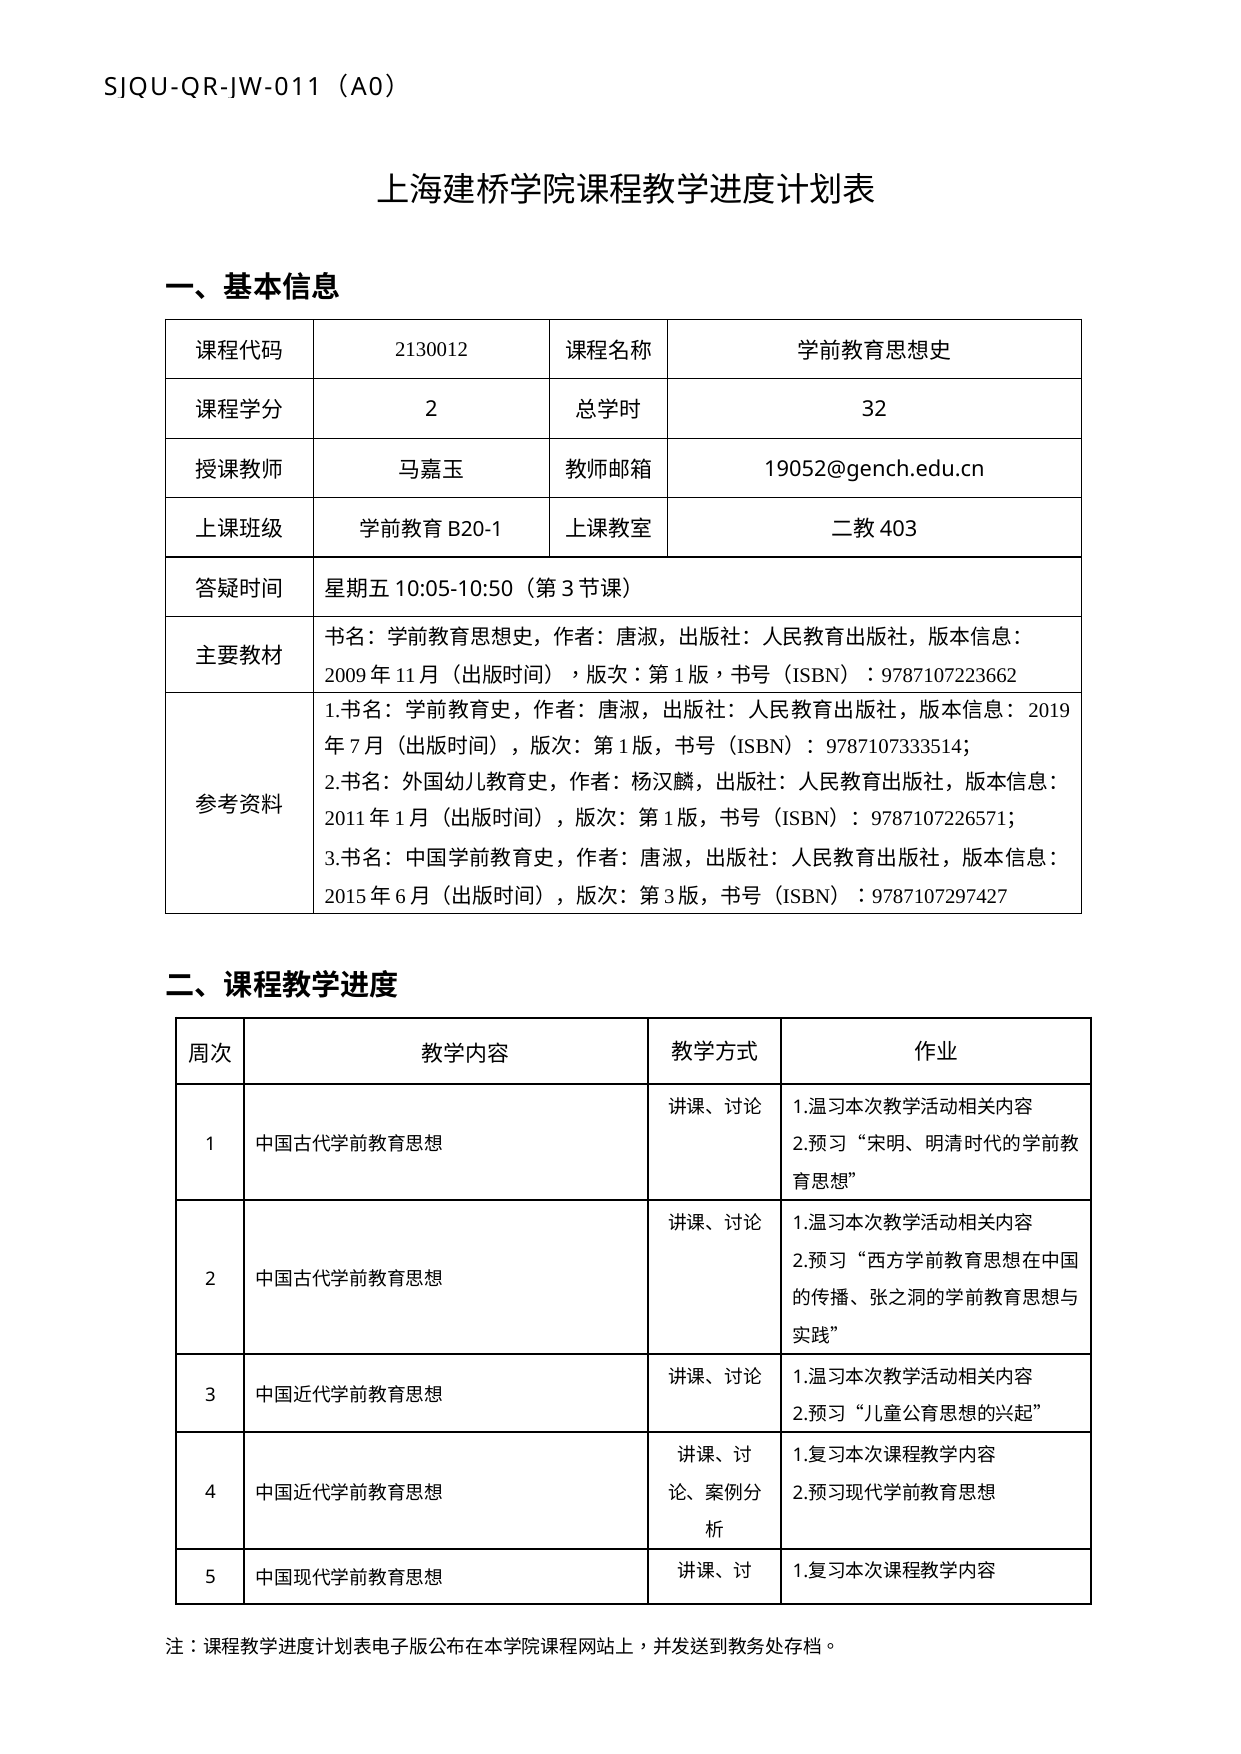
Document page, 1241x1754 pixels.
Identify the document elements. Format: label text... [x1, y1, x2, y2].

table_cell 中国近代学前教育思想 [245, 1355, 647, 1431]
table_cell 1.温习本次教学活动相关内容 2.预习“宋明、明清时代的学前教育思想” [782, 1085, 1090, 1199]
table_cell 4 [177, 1433, 243, 1547]
table_cell 马嘉玉 [314, 439, 549, 497]
table_cell 二教403 [668, 498, 1081, 556]
table_cell 讲课、讨论 [649, 1201, 780, 1353]
table_cell 课程学分 [166, 379, 313, 437]
table_cell 2 [177, 1201, 243, 1353]
table_header 教学方式 [649, 1019, 780, 1083]
text 二、课程教学进度 [165, 962, 1087, 1004]
table_cell 答疑时间 [166, 558, 313, 616]
table_header 课程名称 [550, 320, 667, 378]
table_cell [782, 1550, 1090, 1602]
table_cell 5 [177, 1550, 243, 1602]
table_cell 上课教室 [550, 498, 667, 556]
table_cell 授课教师 [166, 439, 313, 497]
table_header 2130012 [314, 320, 549, 378]
table_cell 书名：学前教育思想史，作者：唐淑，出版社：人民教育出版社，版本信息：2009年11月（出版时间），版次：第1版，书号（ISBN）：9787107223662 [314, 617, 1081, 692]
table_cell 中国近代学前教育思想 [245, 1433, 647, 1547]
table_header 学前教育思想史 [668, 320, 1081, 378]
table_cell 讲课、讨论、案例分析 [649, 1550, 780, 1602]
text 上海建桥学院课程教学进度计划表 [165, 163, 1087, 211]
table_cell 星期五10:05-10:50（第3节课） [314, 558, 1081, 616]
table_header 教学内容 [245, 1019, 647, 1083]
table_cell 2 [314, 379, 549, 437]
table_cell 讲课、讨论 [649, 1085, 780, 1199]
table_cell 讲课、讨论、案例分析 [649, 1433, 780, 1547]
table_header 周次 [177, 1019, 243, 1083]
table_cell 中国现代学前教育思想 [245, 1550, 647, 1602]
table_cell 1.温习本次教学活动相关内容 2.预习“儿童公育思想的兴起” [782, 1355, 1090, 1431]
table_cell 学前教育B20-1 [314, 498, 549, 556]
table_cell 教师邮箱 [550, 439, 667, 497]
table_header 作业 [782, 1019, 1090, 1083]
table_cell 1.书名：学前教育史，作者：唐淑，出版社：人民教育出版社，版本信息：2019年7月（出版时间），版次：第1版，书号（ISBN）：9787107333514； 2.书名：外国幼儿教育史，作者：杨汉麟，出版社：人民教育出版社，版本信息：2011年1月（出版时间），版次：第1版，书号（ISBN）：9787107226571； 3.书名：中国学前教育史，作者：唐淑，出版社：人民教育出版社，版本信息：2015年6月（出版时间），版次：第3版，书号（ISBN）：9787107297427 [314, 693, 1081, 913]
table_cell 3 [177, 1355, 243, 1431]
table_cell 中国古代学前教育思想 [245, 1201, 647, 1353]
table_cell 讲课、讨论 [649, 1355, 780, 1431]
table_cell 32 [668, 379, 1081, 437]
table_cell 1 [177, 1085, 243, 1199]
table_cell 1.复习本次课程教学内容 2.预习现代学前教育思想 [782, 1433, 1090, 1547]
table_cell 总学时 [550, 379, 667, 437]
table_cell 主要教材 [166, 617, 313, 692]
table_cell 上课班级 [166, 498, 313, 556]
table_cell 19052@gench.edu.cn [668, 439, 1081, 497]
table_header 课程代码 [166, 320, 313, 378]
text 一、基本信息 [165, 264, 1087, 306]
table_cell 1.温习本次教学活动相关内容 2.预习“西方学前教育思想在中国的传播、张之洞的学前教育思想与实践” [782, 1201, 1090, 1353]
table_cell 中国古代学前教育思想 [245, 1085, 647, 1199]
table_cell 参考资料 [166, 693, 313, 913]
